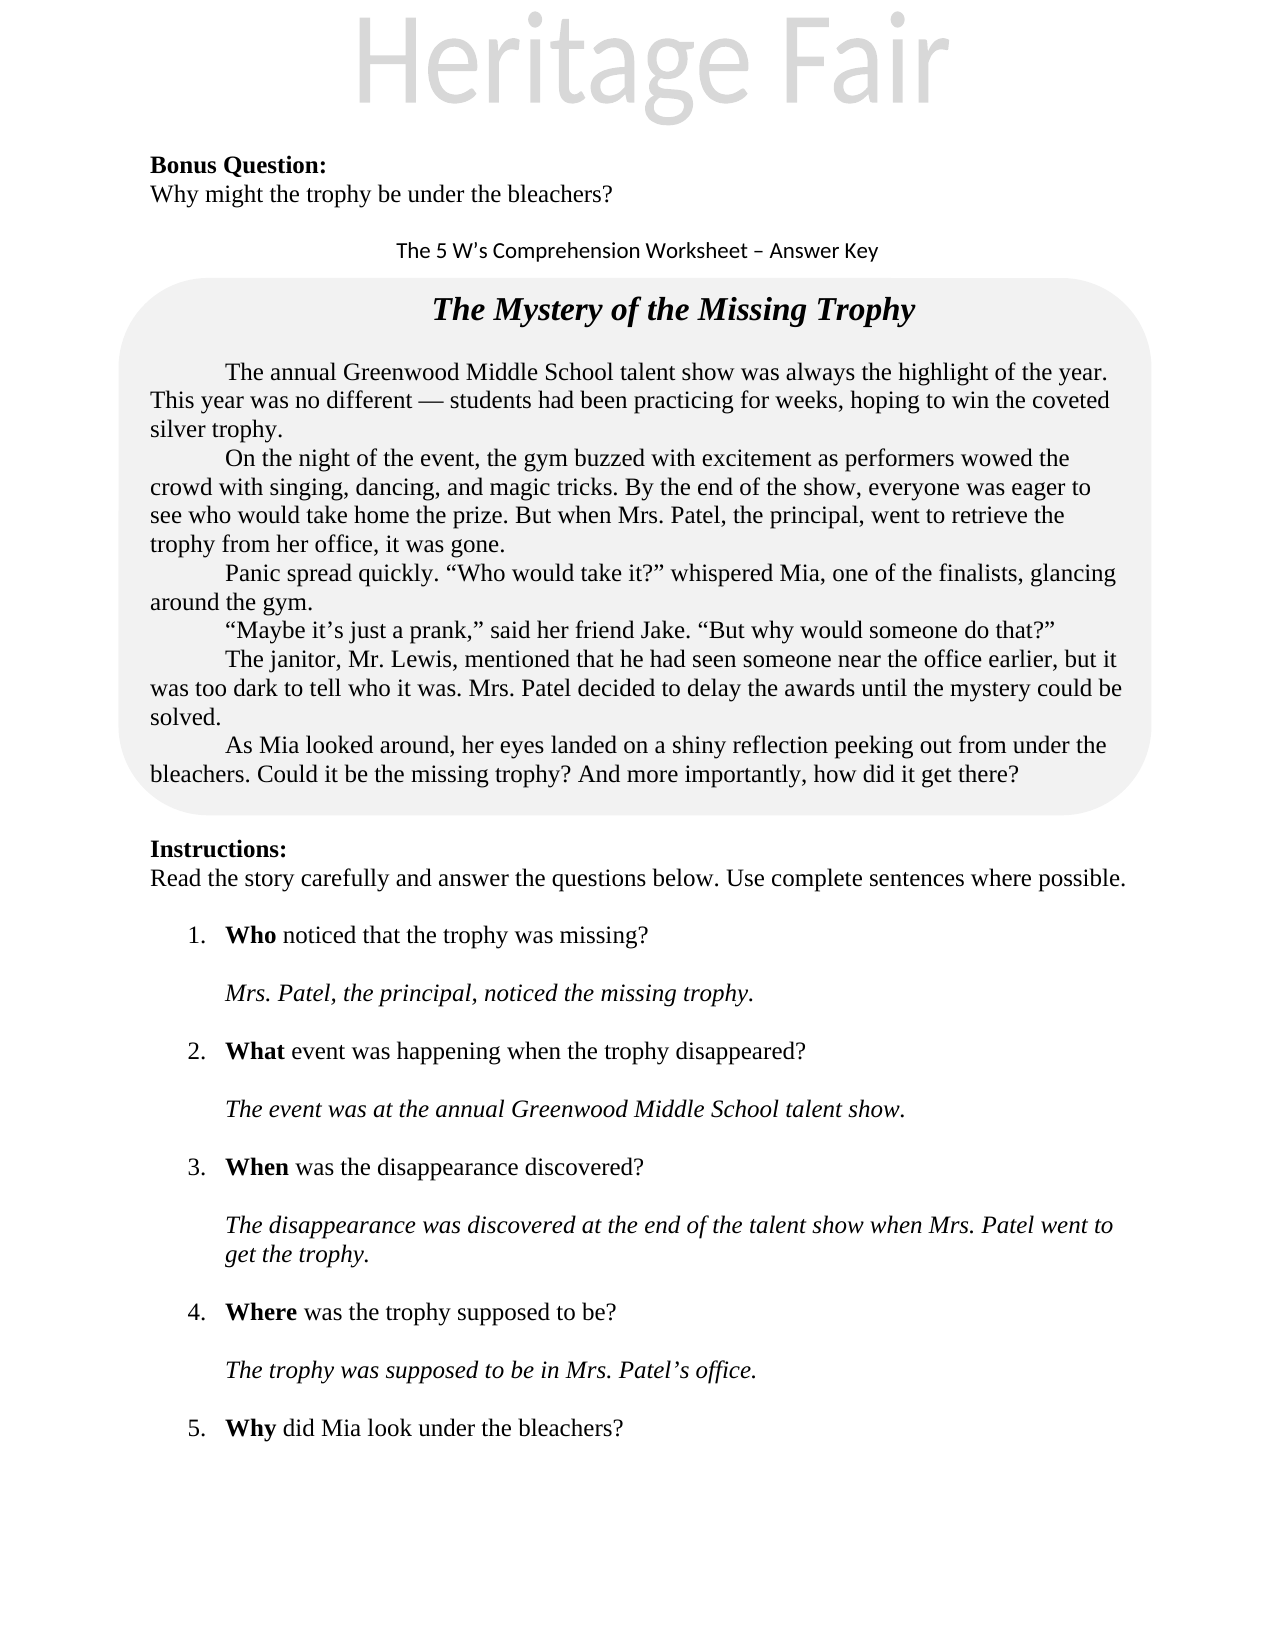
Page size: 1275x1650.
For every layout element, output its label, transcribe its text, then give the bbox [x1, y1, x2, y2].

list Why did Mia look under the bleachers? [187, 1413, 1125, 1441]
text On the night of the event, the gym buzzed with excitement as performers wowed the crowd with singing, dancing, and magic tricks. By the end of the show, everyone was eager to see who would take home the prize. But when Mrs. Patel, the principal, went to retrieve the trophy from her office, it was gone. [150, 443, 1125, 558]
text Instructions: Read the story carefully and answer the questions below. Use complete sentences where possible. [150, 834, 1144, 891]
list What event was happening when the trophy disappeared? [187, 1036, 1125, 1065]
text The 5 W’s Comprehension Worksheet – Answer Key [150, 237, 1125, 265]
text The trophy was supposed to be in Mrs. Patel’s office. [225, 1355, 1125, 1383]
text The disappearance was discovered at the end of the talent show when Mrs. Patel went to get the trophy. [225, 1210, 1125, 1268]
text Panic spread quickly. “Who would take it?” whispered Mia, one of the finalists, glancing around the gym. [150, 558, 1125, 616]
list Who noticed that the trophy was missing? [187, 921, 1125, 949]
text Bonus Question: Why might the trophy be under the bleachers? [150, 150, 1125, 207]
text The annual Greenwood Middle School talent show was always the highlight of the year. This year was no different — students had been practicing for weeks, hoping to win the coveted silver trophy. [150, 357, 1125, 443]
text “Maybe it’s just a prank,” said her friend Jake. “But why would someone do that?” [150, 616, 1125, 644]
text The janitor, Mr. Lewis, mentioned that he had seen someone near the office earlier, but it was too dark to tell who it was. Mrs. Patel decided to delay the awards until the mystery could be solved. [150, 644, 1125, 731]
list Where was the trophy supposed to be? [187, 1297, 1125, 1326]
text Mrs. Patel, the principal, noticed the missing trophy. [225, 978, 1125, 1007]
text As Mia looked around, her eyes landed on a shiny reflection peeking out from under the bleachers. Could it be the missing trophy? And more importantly, how did it get there? [150, 731, 1125, 788]
text The event was at the annual Greenwood Middle School talent show. [225, 1094, 1125, 1123]
list When was the disappearance discovered? [187, 1152, 1125, 1181]
text The Mystery of the Missing Trophy [150, 290, 1125, 328]
